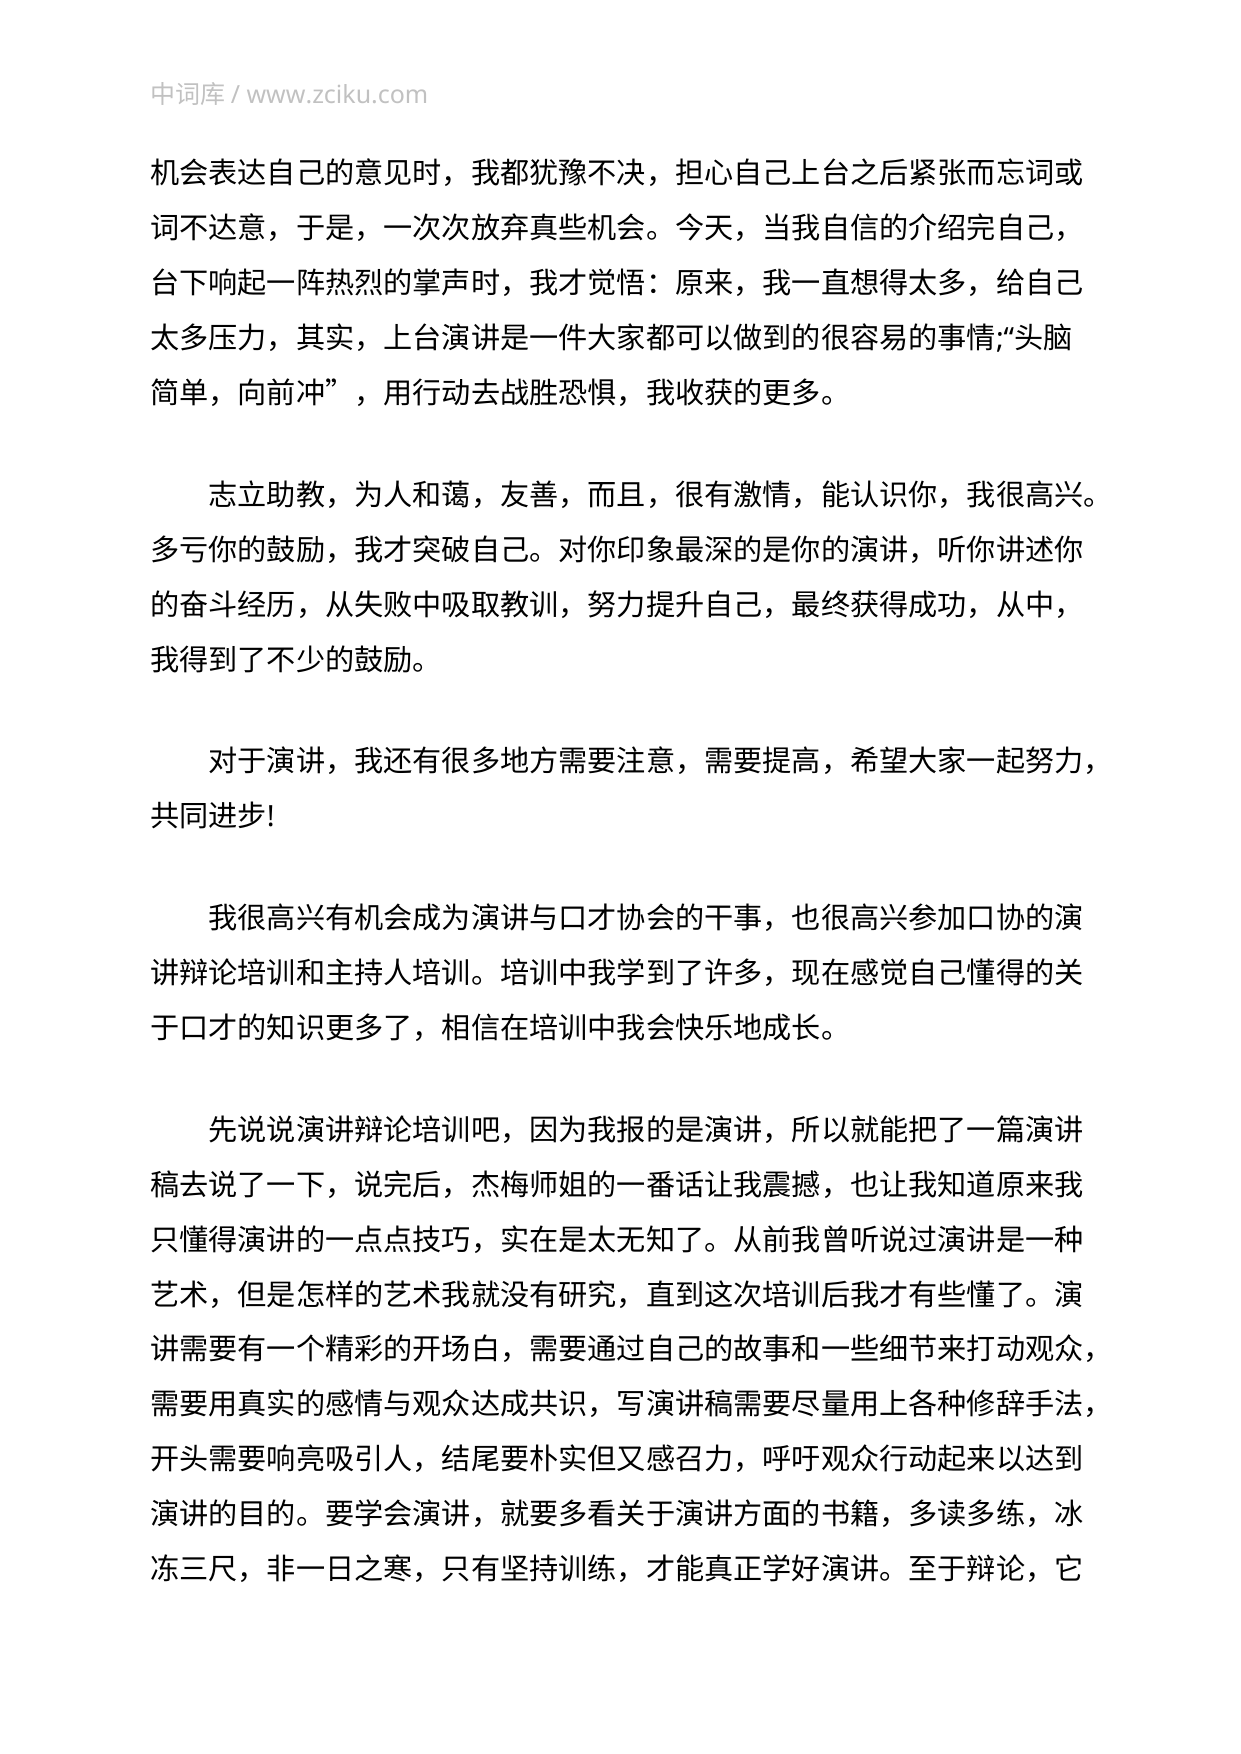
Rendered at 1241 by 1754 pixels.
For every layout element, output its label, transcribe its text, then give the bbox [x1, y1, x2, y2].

text 对于演讲，我还有很多地方需要注意，需要提高，希望大家一起努力，共同进步! [150, 738, 1090, 835]
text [150, 1106, 1090, 1588]
text 志立助教，为人和蔼，友善，而且，很有激情，能认识你，我很高兴。多亏你的鼓励，我才突破自己。对你印象最深的是你的演讲，听你讲述你的奋斗经历，从失败中吸取教训，努力提升自己，最终获得成功，从中，我得到了不少的鼓励。 [150, 471, 1090, 678]
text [150, 150, 1090, 412]
text 我很高兴有机会成为演讲与口才协会的干事，也很高兴参加口协的演讲辩论培训和主持人培训。培训中我学到了许多，现在感觉自己懂得的关于口才的知识更多了，相信在培训中我会快乐地成长。 [150, 895, 1090, 1047]
